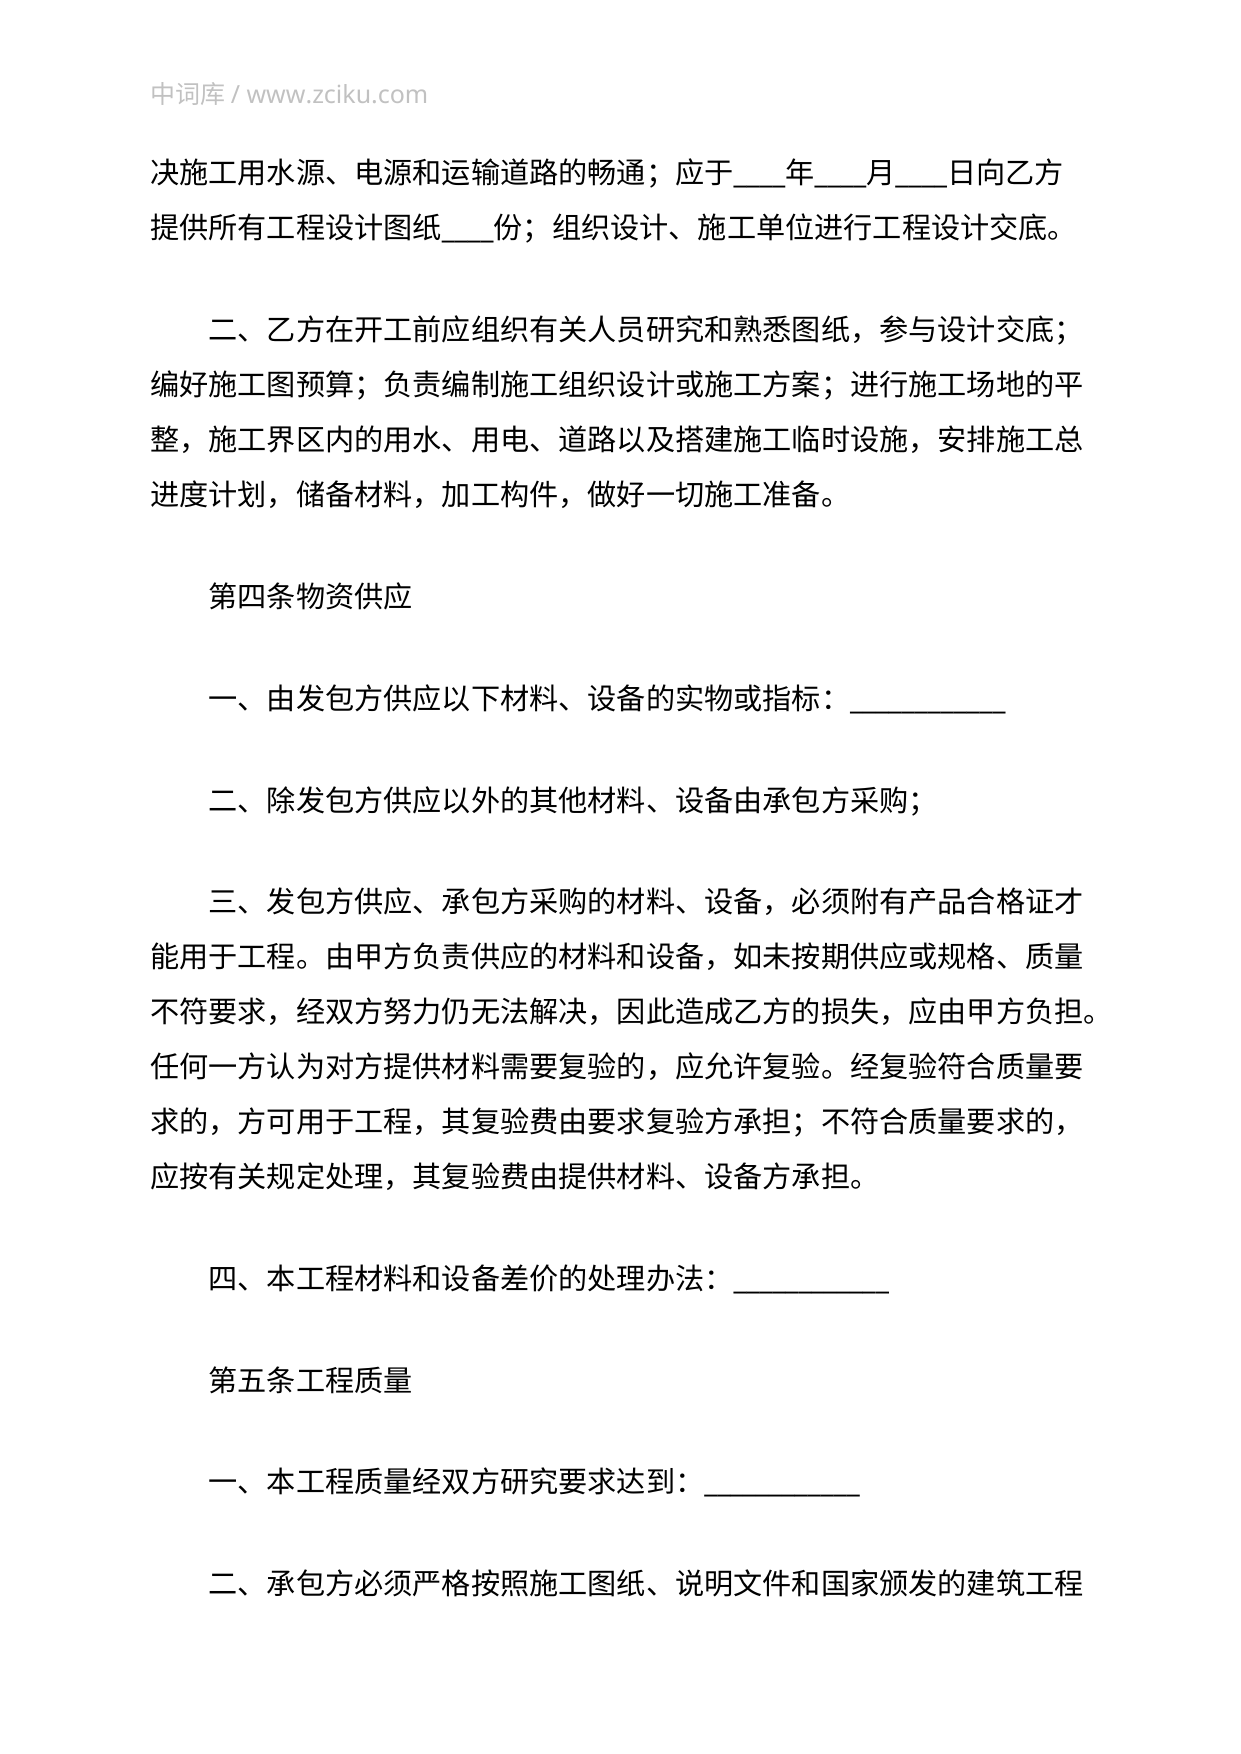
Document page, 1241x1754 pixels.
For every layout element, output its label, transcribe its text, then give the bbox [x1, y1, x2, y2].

text 一、本工程质量经双方研究要求达到：____________ [150, 1459, 1090, 1501]
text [150, 150, 1090, 247]
text 三、发包方供应、承包方采购的材料、设备，必须附有产品合格证才能用于工程。由甲方负责供应的材料和设备，如未按期供应或规格、质量不符要求，经双方努力仍无法解决，因此造成乙方的损失，应由甲方负担。任何一方认为对方提供材料需要复验的，应允许复验。经复验符合质量要求的，方可用于工程，其复验费由要求复验方承担；不符合质量要求的，应按有关规定处理，其复验费由提供材料、设备方承担。 [150, 879, 1090, 1196]
text 四、本工程材料和设备差价的处理办法：____________ [150, 1255, 1090, 1298]
text 二、除发包方供应以外的其他材料、设备由承包方采购； [150, 777, 1090, 819]
text 二、乙方在开工前应组织有关人员研究和熟悉图纸，参与设计交底；编好施工图预算；负责编制施工组织设计或施工方案；进行施工场地的平整，施工界区内的用水、用电、道路以及搭建施工临时设施，安排施工总进度计划，储备材料，加工构件，做好一切施工准备。 [150, 307, 1090, 514]
text 第四条物资供应 [150, 573, 1090, 616]
text 一、由发包方供应以下材料、设备的实物或指标：____________ [150, 675, 1090, 718]
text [150, 1561, 1090, 1603]
text 第五条工程质量 [150, 1357, 1090, 1399]
